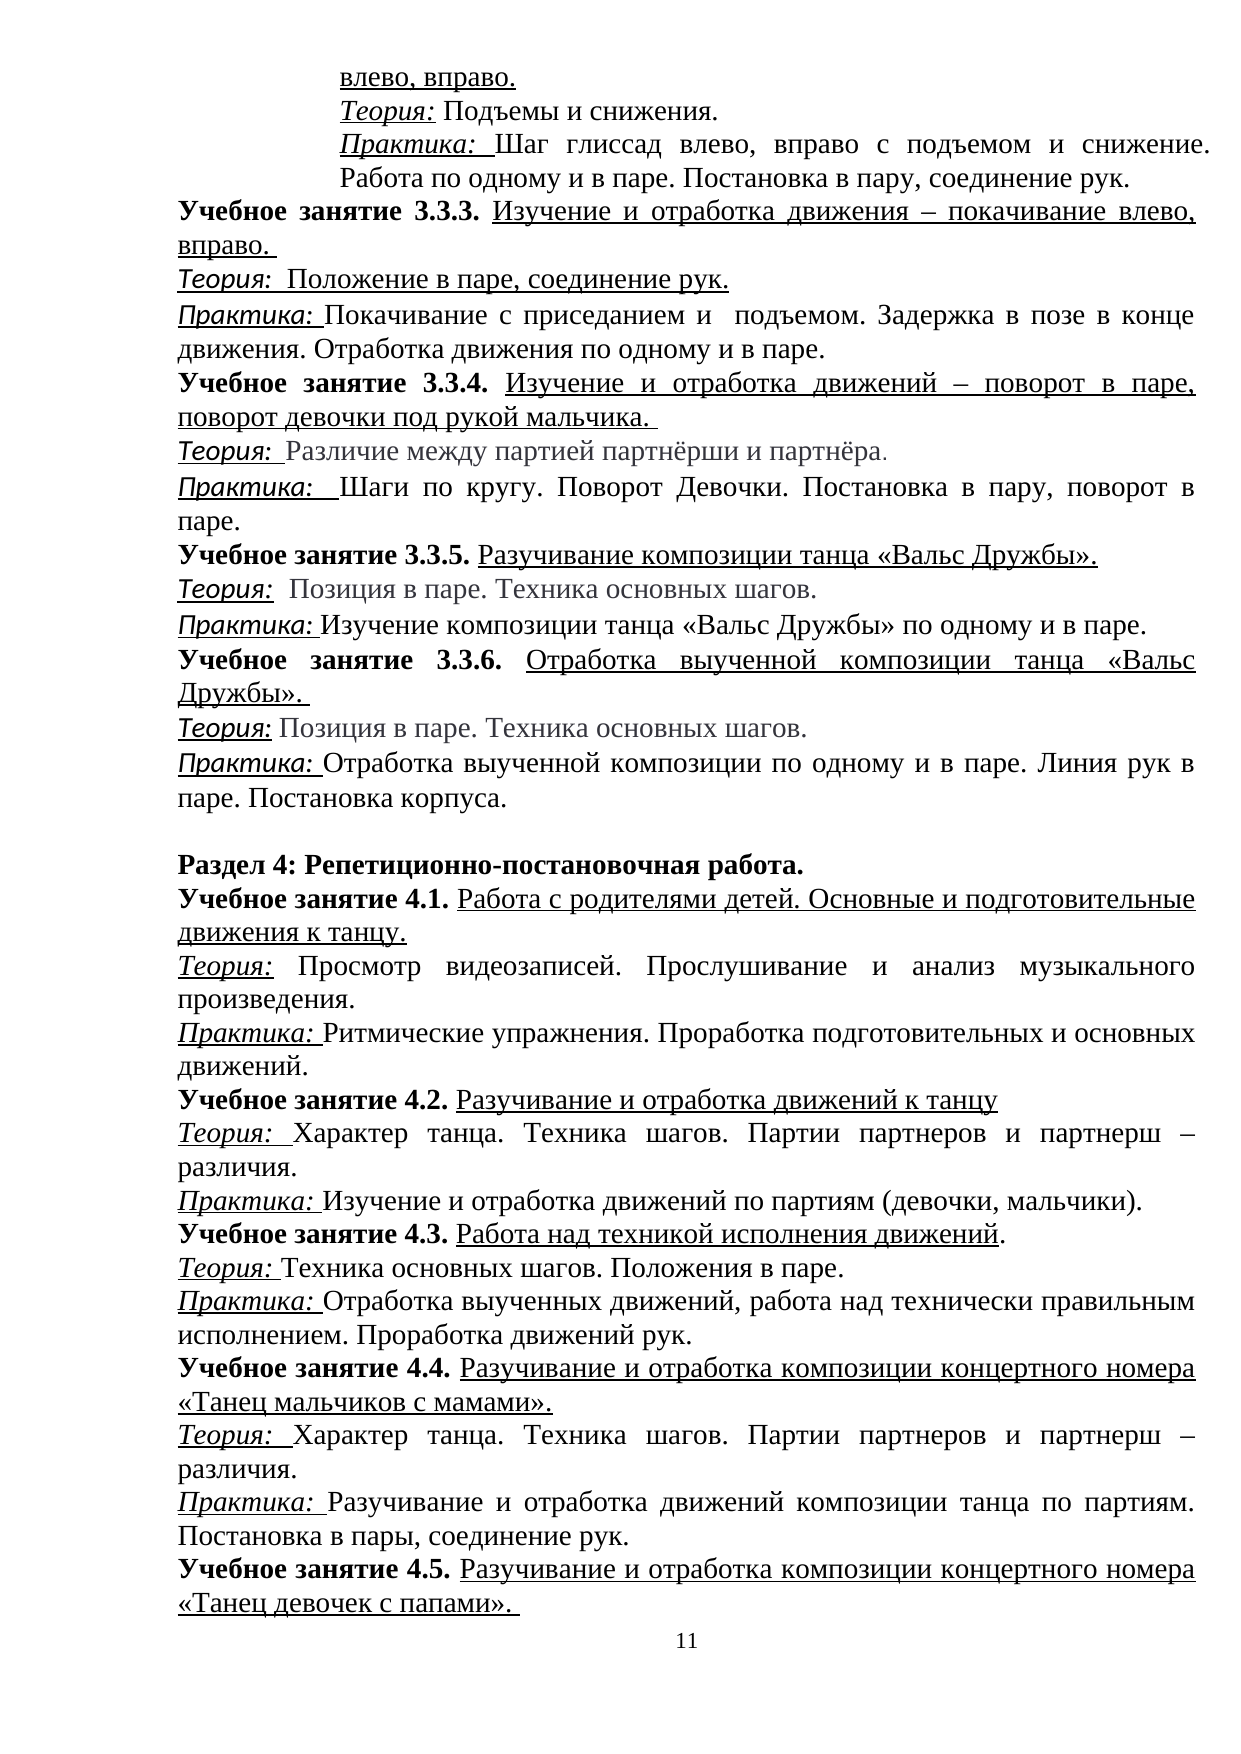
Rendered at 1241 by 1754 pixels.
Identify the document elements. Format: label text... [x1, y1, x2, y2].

text Теория: Различие между партией партнёрши и партнёра. [177, 432, 1196, 468]
text Практика: Изучение и отработка движений по партиям (девочки, мальчики). [177, 1183, 1196, 1216]
text Теория: Характер танца. Техника шагов. Партии партнеров и партнерш – различия. [177, 1116, 1196, 1183]
text Практика: Покачивание с приседанием и подъемом. Задержка в позе в конце движения. Отработка движения по одному и в паре. [177, 296, 1196, 365]
text Практика: Шаг глиссад влево, вправо с подъемом и снижение. Работа по одному и в паре. Постановка в пару, соединение рук. [339, 126, 1211, 193]
text Практика: Отработка выученной композиции по одному и в паре. Линия рук в паре. Постановка корпуса. [177, 744, 1196, 814]
text Теория: Позиция в паре. Техника основных шагов. [177, 571, 1196, 606]
text Учебное занятие 3.3.5. Разучивание композиции танца «Вальс Дружбы». [177, 537, 1196, 571]
text Теория: Положение в паре, соединение рук. [177, 260, 1196, 296]
text Теория: Подъемы и снижения. [339, 93, 1211, 126]
text Учебное занятие 4.5. Разучивание и отработка композиции концертного номера «Танец девочек с папами». [177, 1552, 1196, 1619]
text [339, 59, 1211, 93]
text Практика: Разучивание и отработка движений композиции танца по партиям. Постановка в пары, соединение рук. [177, 1484, 1196, 1552]
text Учебное занятие 3.3.3. Изучение и отработка движения – покачивание влево, вправо. [177, 193, 1196, 260]
text Учебное занятие 4.1. Работа с родителями детей. Основные и подготовительные движения к танцу. [177, 881, 1196, 948]
text Практика: Шаги по кругу. Поворот Девочки. Постановка в пару, поворот в паре. [177, 468, 1196, 537]
text Учебное занятие 3.3.4. Изучение и отработка движений – поворот в паре, поворот девочки под рукой мальчика. [177, 365, 1196, 432]
text Теория: Позиция в паре. Техника основных шагов. [177, 709, 1196, 744]
text Учебное занятие 4.4. Разучивание и отработка композиции концертного номера «Танец мальчиков с мамами». [177, 1350, 1196, 1417]
text Учебное занятие 4.2. Разучивание и отработка движений к танцу [177, 1082, 1196, 1116]
text Теория: Техника основных шагов. Положения в паре. [177, 1250, 1196, 1283]
text Теория: Просмотр видеозаписей. Прослушивание и анализ музыкального произведения. [177, 948, 1196, 1015]
text Практика: Отработка выученных движений, работа над технически правильным исполнением. Проработка движений рук. [177, 1283, 1196, 1350]
text Учебное занятие 3.3.6. Отработка выученной композиции танца «Вальс Дружбы». [177, 642, 1196, 709]
text Теория: Характер танца. Техника шагов. Партии партнеров и партнерш – различия. [177, 1417, 1196, 1484]
text Учебное занятие 4.3. Работа над техникой исполнения движений. [177, 1216, 1196, 1250]
text Практика: Ритмические упражнения. Проработка подготовительных и основных движений. [177, 1015, 1196, 1082]
text Практика: Изучение композиции танца «Вальс Дружбы» по одному и в паре. [177, 606, 1196, 642]
text Раздел 4: Репетиционно-постановочная работа. [177, 847, 1196, 881]
